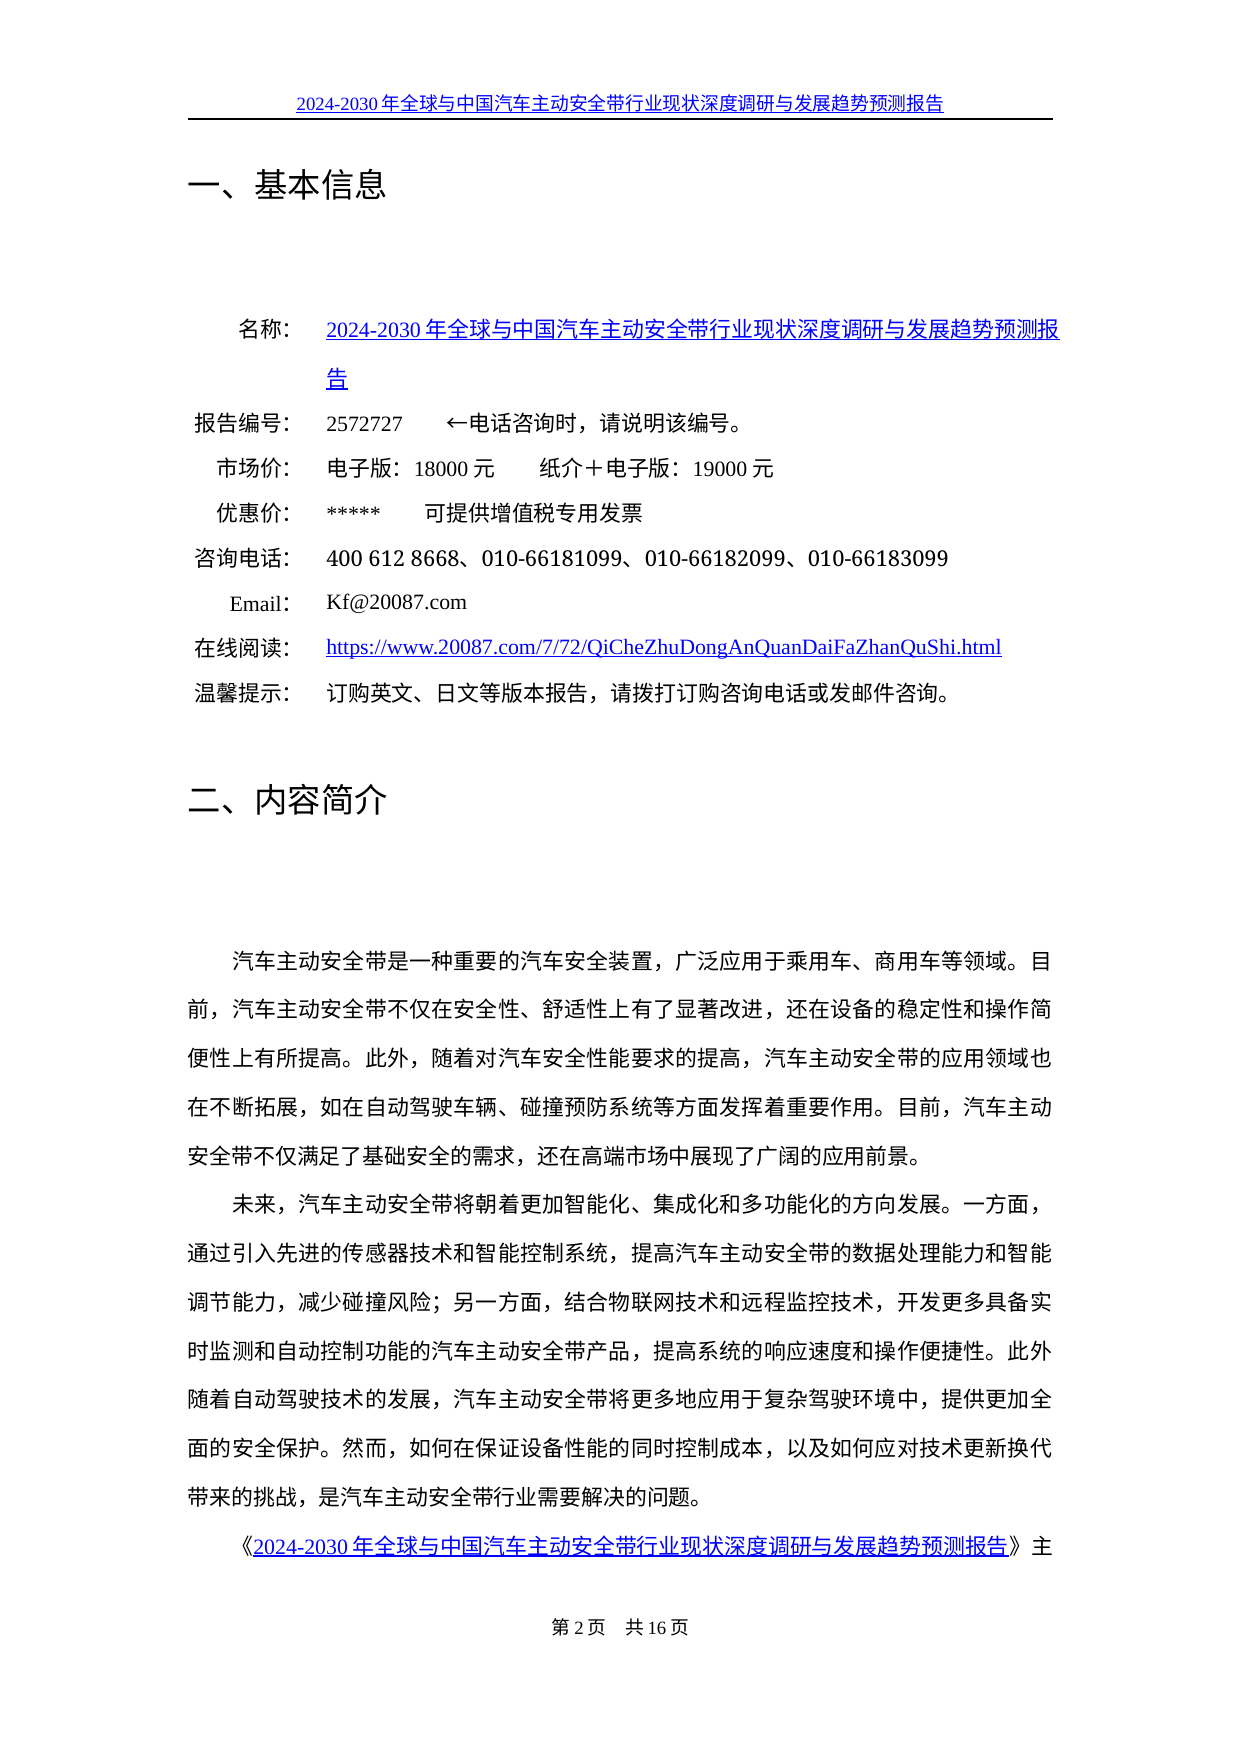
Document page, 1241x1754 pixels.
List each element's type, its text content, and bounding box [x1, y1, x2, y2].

table_cell 订购英文、日文等版本报告，请拨打订购咨询电话或发邮件咨询。 [315, 675, 1073, 720]
table_cell 市场价： [167, 450, 315, 495]
title 二、内容简介 [187, 766, 1053, 831]
table_cell 优惠价： [167, 495, 315, 540]
table_cell 电子版：18000 元 纸介＋电子版：19000 元 [315, 450, 1073, 495]
table_cell 在线阅读： [167, 630, 315, 675]
title 一、基本信息 [187, 150, 1053, 215]
table_cell 报告编号： [167, 405, 315, 450]
table_cell 温馨提示： [167, 675, 315, 720]
table_cell 400 612 8668、010-66181099、010-66182099、010-66183099 [315, 540, 1073, 585]
table_header 2024-2030年全球与中国汽车主动安全带行业现状深度调研与发展趋势预测报告 [315, 312, 1073, 405]
table_cell 2572727 ←电话咨询时，请说明该编号。 [315, 405, 1073, 450]
table_cell ***** 可提供增值税专用发票 [315, 495, 1073, 540]
table_cell Kf@20087.com [315, 585, 1073, 630]
table_cell Email： [167, 585, 315, 630]
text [187, 943, 1053, 1561]
table_cell 咨询电话： [167, 540, 315, 585]
table_cell [315, 630, 1073, 675]
table_header 名称： [167, 312, 315, 405]
